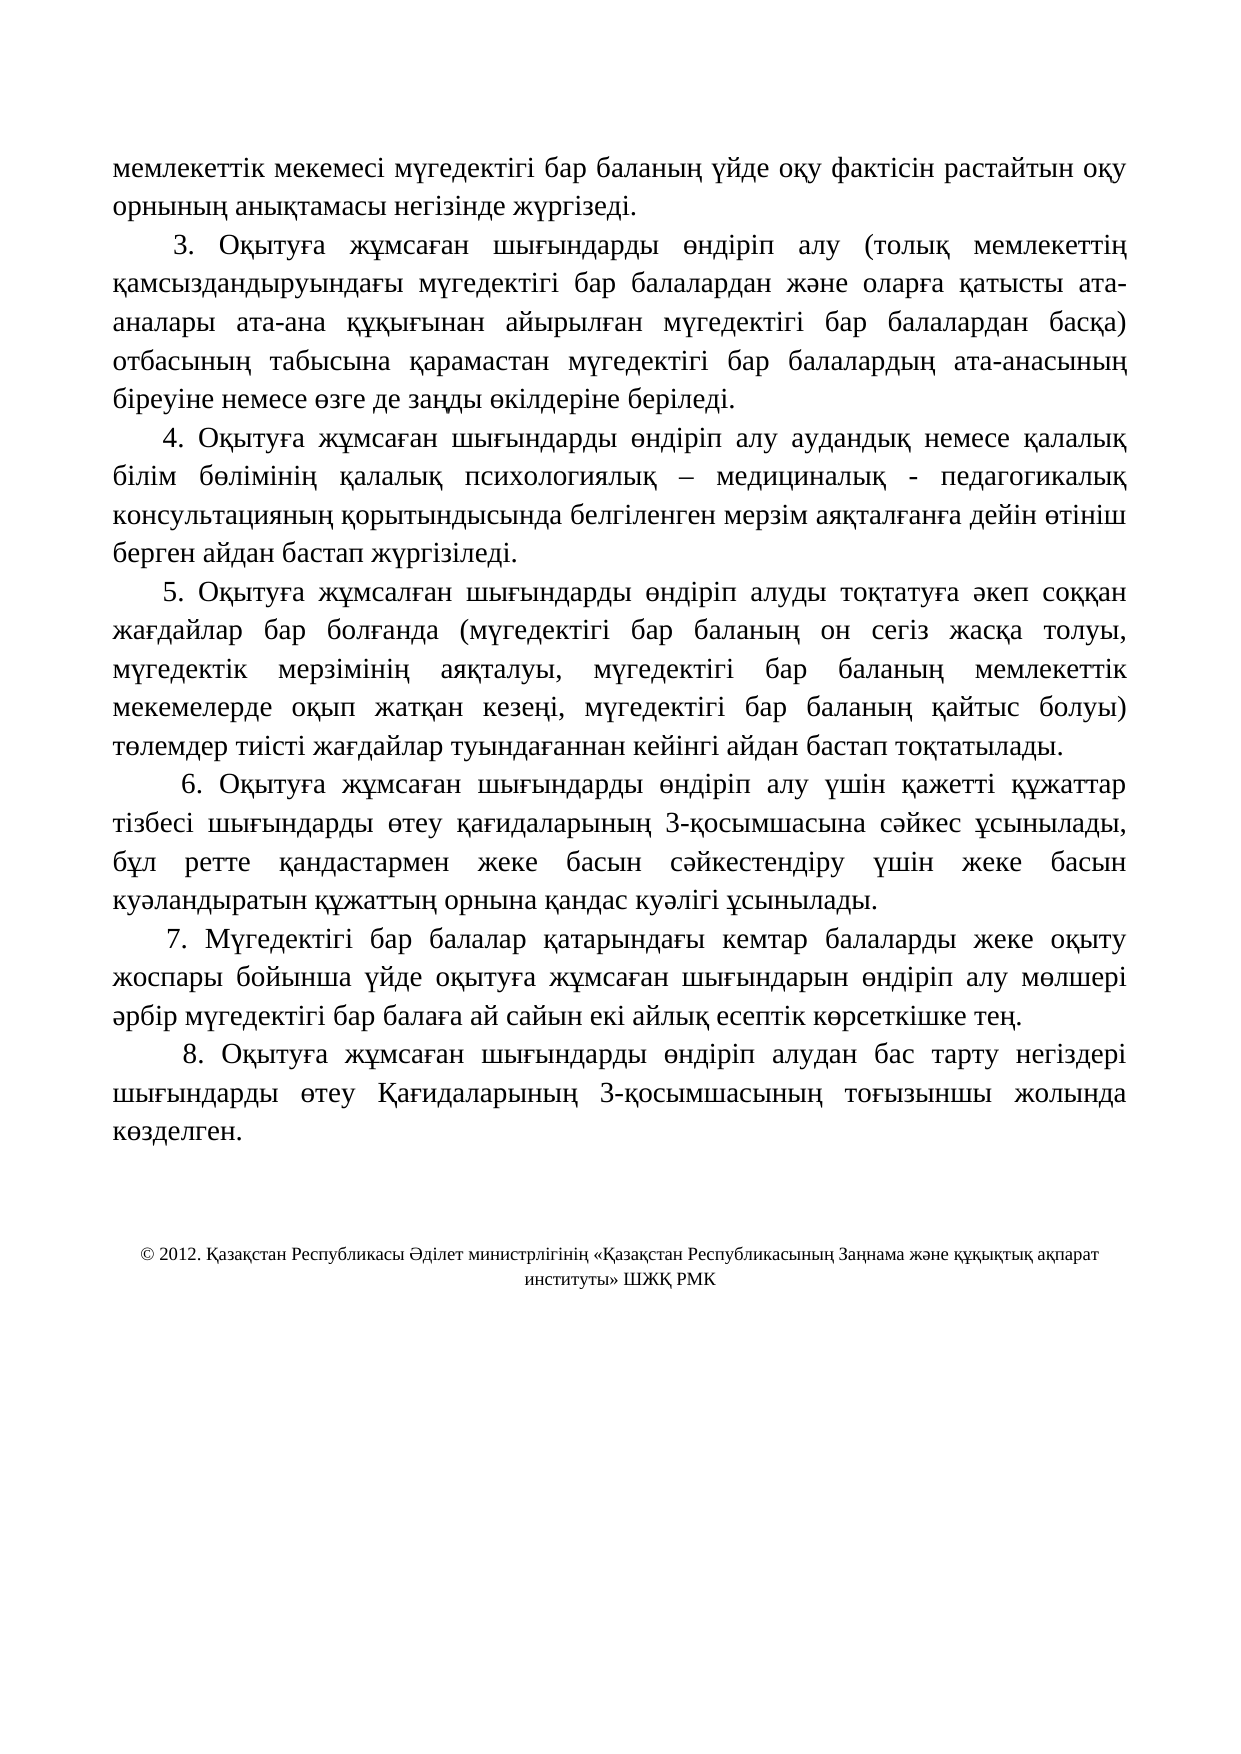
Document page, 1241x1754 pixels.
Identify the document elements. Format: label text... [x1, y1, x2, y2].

text 7. Мүгедектігі бар балалар қатарындағы кемтар балаларды жеке оқыту жоспары бойынша үйде оқытуға жұмсаған шығындарын өндіріп алу мөлшері әрбір мүгедектігі бар балаға ай сайын екі айлық есептік көрсеткішке тең. [112, 921, 1128, 1031]
text 6. Оқытуға жұмсаған шығындарды өндіріп алу үшін қажетті құжаттар тізбесі шығындарды өтеу қағидаларының 3-қосымшасына сәйкес ұсынылады, бұл ретте қандастармен жеке басын сәйкестендіру үшін жеке басын куәландыратын құжаттың орнына қандас куәлігі ұсынылады. [112, 767, 1128, 916]
text 8. Оқытуға жұмсаған шығындарды өндіріп алудан бас тарту негіздері шығындарды өтеу Қағидаларының 3-қосымшасының тоғызыншы жолында көзделген. [112, 1036, 1128, 1147]
text 4. Оқытуға жұмсаған шығындарды өндіріп алу аудандық немесе қалалық білім бөлімінің қалалық психологиялық – медициналық - педагогикалық консультацияның қорытындысында белгіленген мерзім аяқталғанға дейін өтініш берген айдан бастап жүргізіледі. [112, 420, 1128, 569]
text © 2012. Қазақстан Республикасы Әділет министрлігінің «Қазақстан Республикасының Заңнама және құқықтық ақпарат институты» ШЖҚ РМК [112, 1243, 1128, 1289]
text 5. Оқытуға жұмсалған шығындарды өндіріп алуды тоқтатуға әкеп соққан жағдайлар бар болғанда (мүгедектігі бар баланың он сегіз жасқа толуы, мүгедектік мерзімінің аяқталуы, мүгедектігі бар баланың мемлекеттік мекемелерде оқып жатқан кезеңі, мүгедектігі бар баланың қайтыс болуы) төлемдер тиісті жағдайлар туындағаннан кейінгі айдан бастап тоқтатылады. [112, 574, 1128, 762]
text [112, 150, 1128, 222]
text 3. Оқытуға жұмсаған шығындарды өндіріп алу (толық мемлекеттің қамсыздандыруындағы мүгедектігі бар балалардан және оларға қатысты ата-аналары ата-ана құқығынан айырылған мүгедектігі бар балалардан басқа) отбасының табысына қарамастан мүгедектігі бар балалардың ата-анасының біреуіне немесе өзге де заңды өкілдеріне беріледі. [112, 227, 1128, 415]
